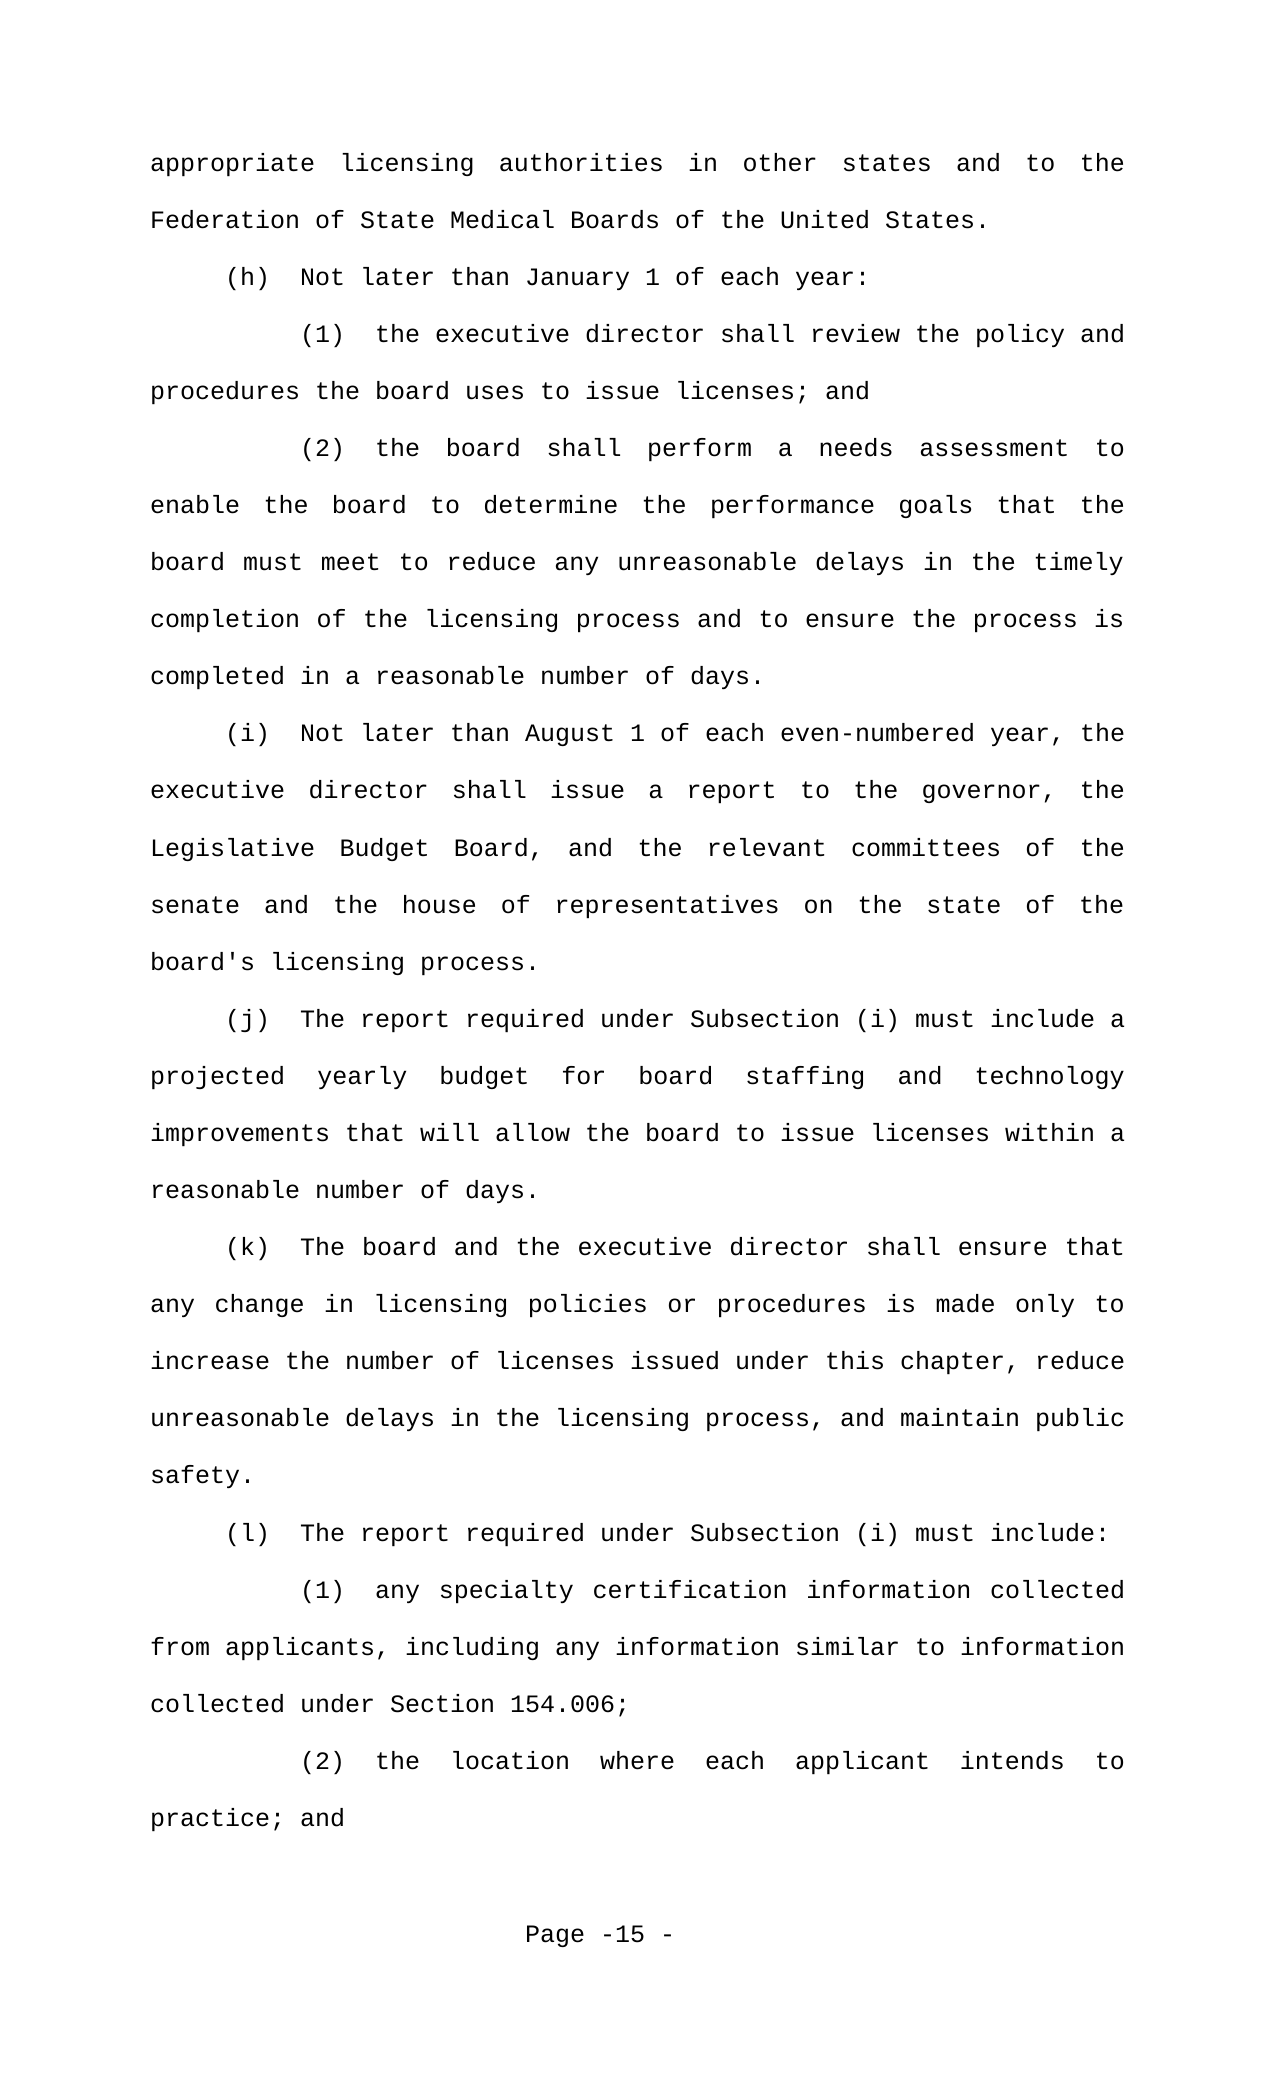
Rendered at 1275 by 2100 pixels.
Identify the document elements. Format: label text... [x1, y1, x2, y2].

text (k) The board and the executive director shall ensure that any change in licensing policies or procedures is made only to increase the number of licenses issued under this chapter, reduce unreasonable delays in the licensing process, and maintain public safety. [150, 1234, 1125, 1491]
text (1) the executive director shall review the policy and procedures the board uses to issue licenses; and [150, 321, 1125, 407]
text (h) Not later than January 1 of each year: [150, 264, 1125, 293]
text (2) the board shall perform a needs assessment to enable the board to determine the performance goals that the board must meet to reduce any unreasonable delays in the timely completion of the licensing process and to ensure the process is completed in a reasonable number of days. [150, 435, 1125, 692]
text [150, 150, 1125, 236]
text (j) The report required under Subsection (i) must include a projected yearly budget for board staffing and technology improvements that will allow the board to issue licenses within a reasonable number of days. [150, 1006, 1125, 1206]
text (i) Not later than August 1 of each even-numbered year, the executive director shall issue a report to the governor, the Legislative Budget Board, and the relevant committees of the senate and the house of representatives on the state of the board's licensing process. [150, 721, 1125, 978]
text (l) The report required under Subsection (i) must include: [150, 1520, 1125, 1548]
text (2) the location where each applicant intends to practice; and [150, 1748, 1125, 1834]
text (1) any specialty certification information collected from applicants, including any information similar to information collected under Section 154.006; [150, 1577, 1125, 1720]
